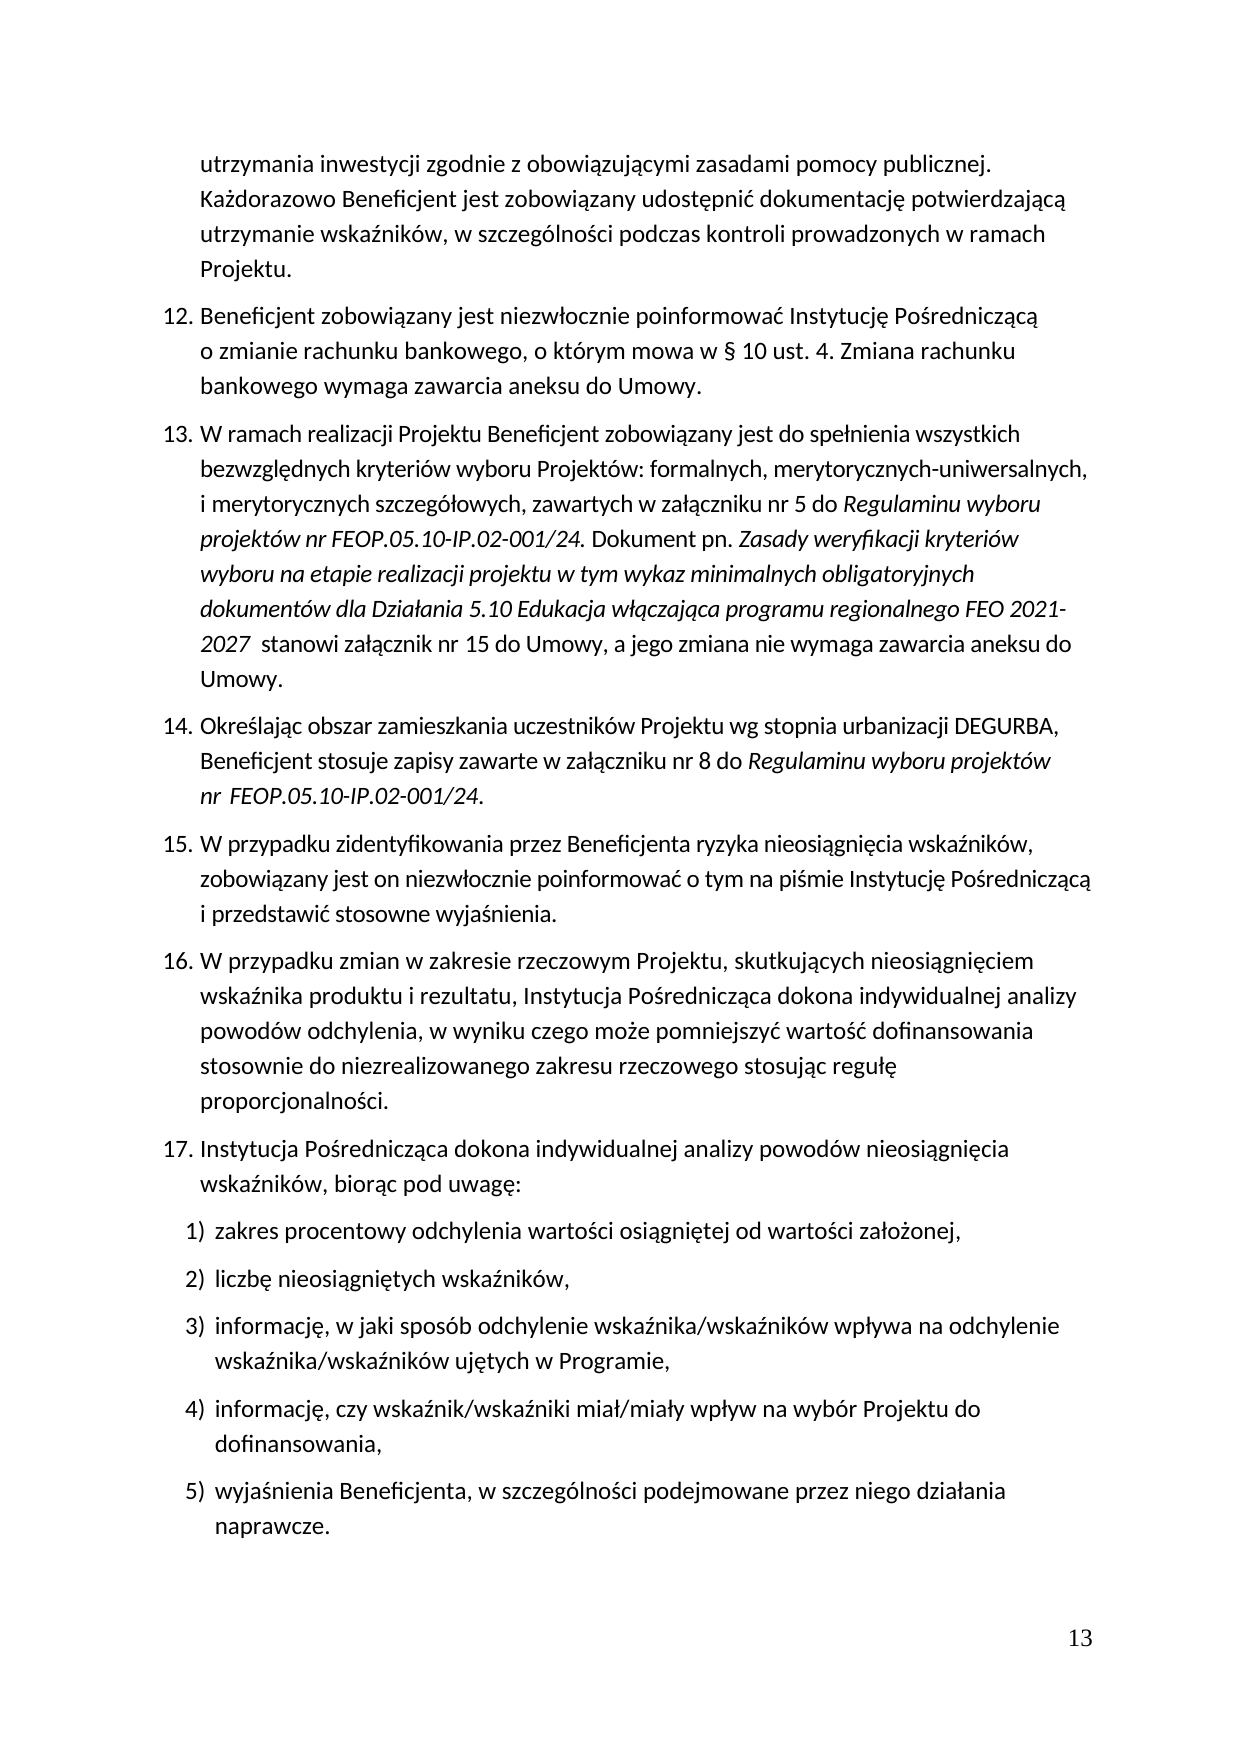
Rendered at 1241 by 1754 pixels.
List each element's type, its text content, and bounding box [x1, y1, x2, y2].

list W przypadku zidentyfikowania przez Beneficjenta ryzyka nieosiągnięcia wskaźników, zobowiązany jest on niezwłocznie poinformować o tym na piśmie Instytucję Pośredniczącą i przedstawić stosowne wyjaśnienia. [162, 828, 1092, 928]
list wyjaśnienia Beneficjenta, w szczególności podejmowane przez niego działania naprawcze. [185, 1475, 1092, 1541]
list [162, 148, 1092, 283]
list W ramach realizacji Projektu Beneficjent zobowiązany jest do spełnienia wszystkich bezwzględnych kryteriów wyboru Projektów: formalnych, merytorycznych-uniwersalnych, i merytorycznych szczegółowych, zawartych w załączniku nr 5 do Regulaminu wyboru projektów nr FEOP.05.10-IP.02-001/24. Dokument pn. Zasady weryfikacji kryteriów wyboru na etapie realizacji projektu w tym wykaz minimalnych obligatoryjnych dokumentów dla Działania 5.10 Edukacja włączająca programu regionalnego FEO 2021-2027 stanowi załącznik nr 15 do Umowy, a jego zmiana nie wymaga zawarcia aneksu do Umowy. [162, 418, 1092, 693]
list Instytucja Pośrednicząca dokona indywidualnej analizy powodów nieosiągnięcia wskaźników, biorąc pod uwagę: [162, 1133, 1092, 1198]
list liczbę nieosiągniętych wskaźników, [185, 1263, 1092, 1293]
list informację, w jaki sposób odchylenie wskaźnika/wskaźników wpływa na odchylenie wskaźnika/wskaźników ujętych w Programie, [185, 1310, 1092, 1376]
list W przypadku zmian w zakresie rzeczowym Projektu, skutkujących nieosiągnięciem wskaźnika produktu i rezultatu, Instytucja Pośrednicząca dokona indywidualnej analizy powodów odchylenia, w wyniku czego może pomniejszyć wartość dofinansowania stosownie do niezrealizowanego zakresu rzeczowego stosując regułę proporcjonalności. [162, 945, 1092, 1116]
list Beneficjent zobowiązany jest niezwłocznie poinformować Instytucję Pośredniczącą o zmianie rachunku bankowego, o którym mowa w § 10 ust. 4. Zmiana rachunku bankowego wymaga zawarcia aneksu do Umowy. [162, 300, 1092, 401]
list Określając obszar zamieszkania uczestników Projektu wg stopnia urbanizacji DEGURBA, Beneficjent stosuje zapisy zawarte w załączniku nr 8 do Regulaminu wyboru projektów nr FEOP.05.10-IP.02-001/24. [162, 710, 1092, 811]
list zakres procentowy odchylenia wartości osiągniętej od wartości założonej, [185, 1215, 1092, 1246]
list informację, czy wskaźnik/wskaźniki miał/miały wpływ na wybór Projektu do dofinansowania, [185, 1393, 1092, 1458]
